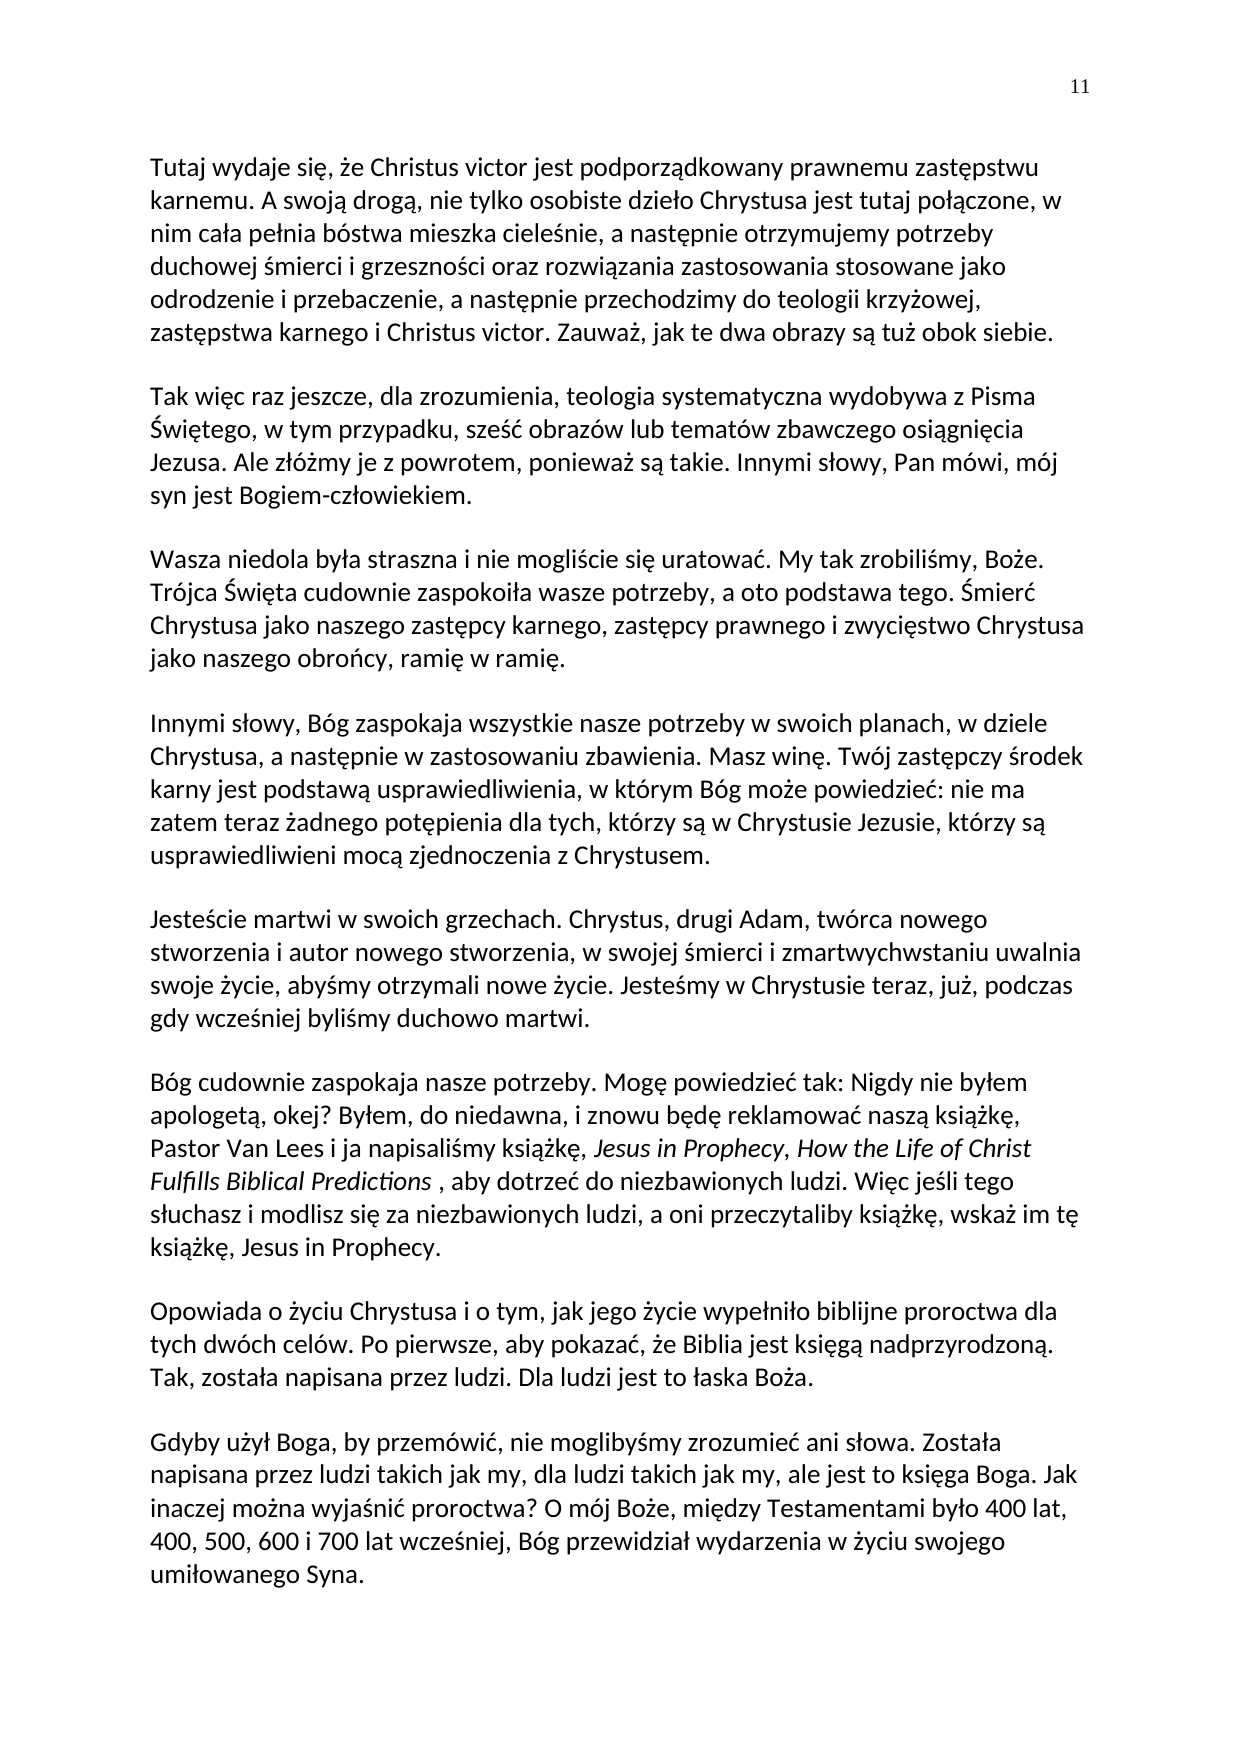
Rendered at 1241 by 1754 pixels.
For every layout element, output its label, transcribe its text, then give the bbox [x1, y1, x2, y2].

text Wasza niedola była straszna i nie mogliście się uratować. My tak zrobiliśmy, Boże. Trójca Święta cudownie zaspokoiła wasze potrzeby, a oto podstawa tego. Śmierć Chrystusa jako naszego zastępcy karnego, zastępcy prawnego i zwycięstwo Chrystusa jako naszego obrońcy, ramię w ramię. [150, 542, 1090, 674]
text Bóg cudownie zaspokaja nasze potrzeby. Mogę powiedzieć tak: Nigdy nie byłem apologetą, okej? Byłem, do niedawna, i znowu będę reklamować naszą książkę, Pastor Van Lees i ja napisaliśmy książkę, Jesus in Prophecy, How the Life of Christ Fulfills Biblical Predictions , aby dotrzeć do niezbawionych ludzi. Więc jeśli tego słuchasz i modlisz się za niezbawionych ludzi, a oni przeczytaliby książkę, wskaż im tę książkę, Jesus in Prophecy. [150, 1065, 1090, 1263]
text Tak więc raz jeszcze, dla zrozumienia, teologia systematyczna wydobywa z Pisma Świętego, w tym przypadku, sześć obrazów lub tematów zbawczego osiągnięcia Jezusa. Ale złóżmy je z powrotem, ponieważ są takie. Innymi słowy, Pan mówi, mój syn jest Bogiem-człowiekiem. [150, 379, 1090, 511]
text Opowiada o życiu Chrystusa i o tym, jak jego życie wypełniło biblijne proroctwa dla tych dwóch celów. Po pierwsze, aby pokazać, że Biblia jest księgą nadprzyrodzoną. Tak, została napisana przez ludzi. Dla ludzi jest to łaska Boża. [150, 1294, 1090, 1393]
text Jesteście martwi w swoich grzechach. Chrystus, drugi Adam, twórca nowego stworzenia i autor nowego stworzenia, w swojej śmierci i zmartwychwstaniu uwalnia swoje życie, abyśmy otrzymali nowe życie. Jesteśmy w Chrystusie teraz, już, podczas gdy wcześniej byliśmy duchowo martwi. [150, 902, 1090, 1034]
text Gdyby użył Boga, by przemówić, nie moglibyśmy zrozumieć ani słowa. Została napisana przez ludzi takich jak my, dla ludzi takich jak my, ale jest to księga Boga. Jak inaczej można wyjaśnić proroctwa? O mój Boże, między Testamentami było 400 lat, 400, 500, 600 i 700 lat wcześniej, Bóg przewidział wydarzenia w życiu swojego umiłowanego Syna. [150, 1425, 1090, 1590]
text Innymi słowy, Bóg zaspokaja wszystkie nasze potrzeby w swoich planach, w dziele Chrystusa, a następnie w zastosowaniu zbawienia. Masz winę. Twój zastępczy środek karny jest podstawą usprawiedliwienia, w którym Bóg może powiedzieć: nie ma zatem teraz żadnego potępienia dla tych, którzy są w Chrystusie Jezusie, którzy są usprawiedliwieni mocą zjednoczenia z Chrystusem. [150, 706, 1090, 871]
text Tutaj wydaje się, że Christus victor jest podporządkowany prawnemu zastępstwu karnemu. A swoją drogą, nie tylko osobiste dzieło Chrystusa jest tutaj połączone, w nim cała pełnia bóstwa mieszka cieleśnie, a następnie otrzymujemy potrzeby duchowej śmierci i grzeszności oraz rozwiązania zastosowania stosowane jako odrodzenie i przebaczenie, a następnie przechodzimy do teologii krzyżowej, zastępstwa karnego i Christus victor. Zauważ, jak te dwa obrazy są tuż obok siebie. [150, 150, 1090, 348]
